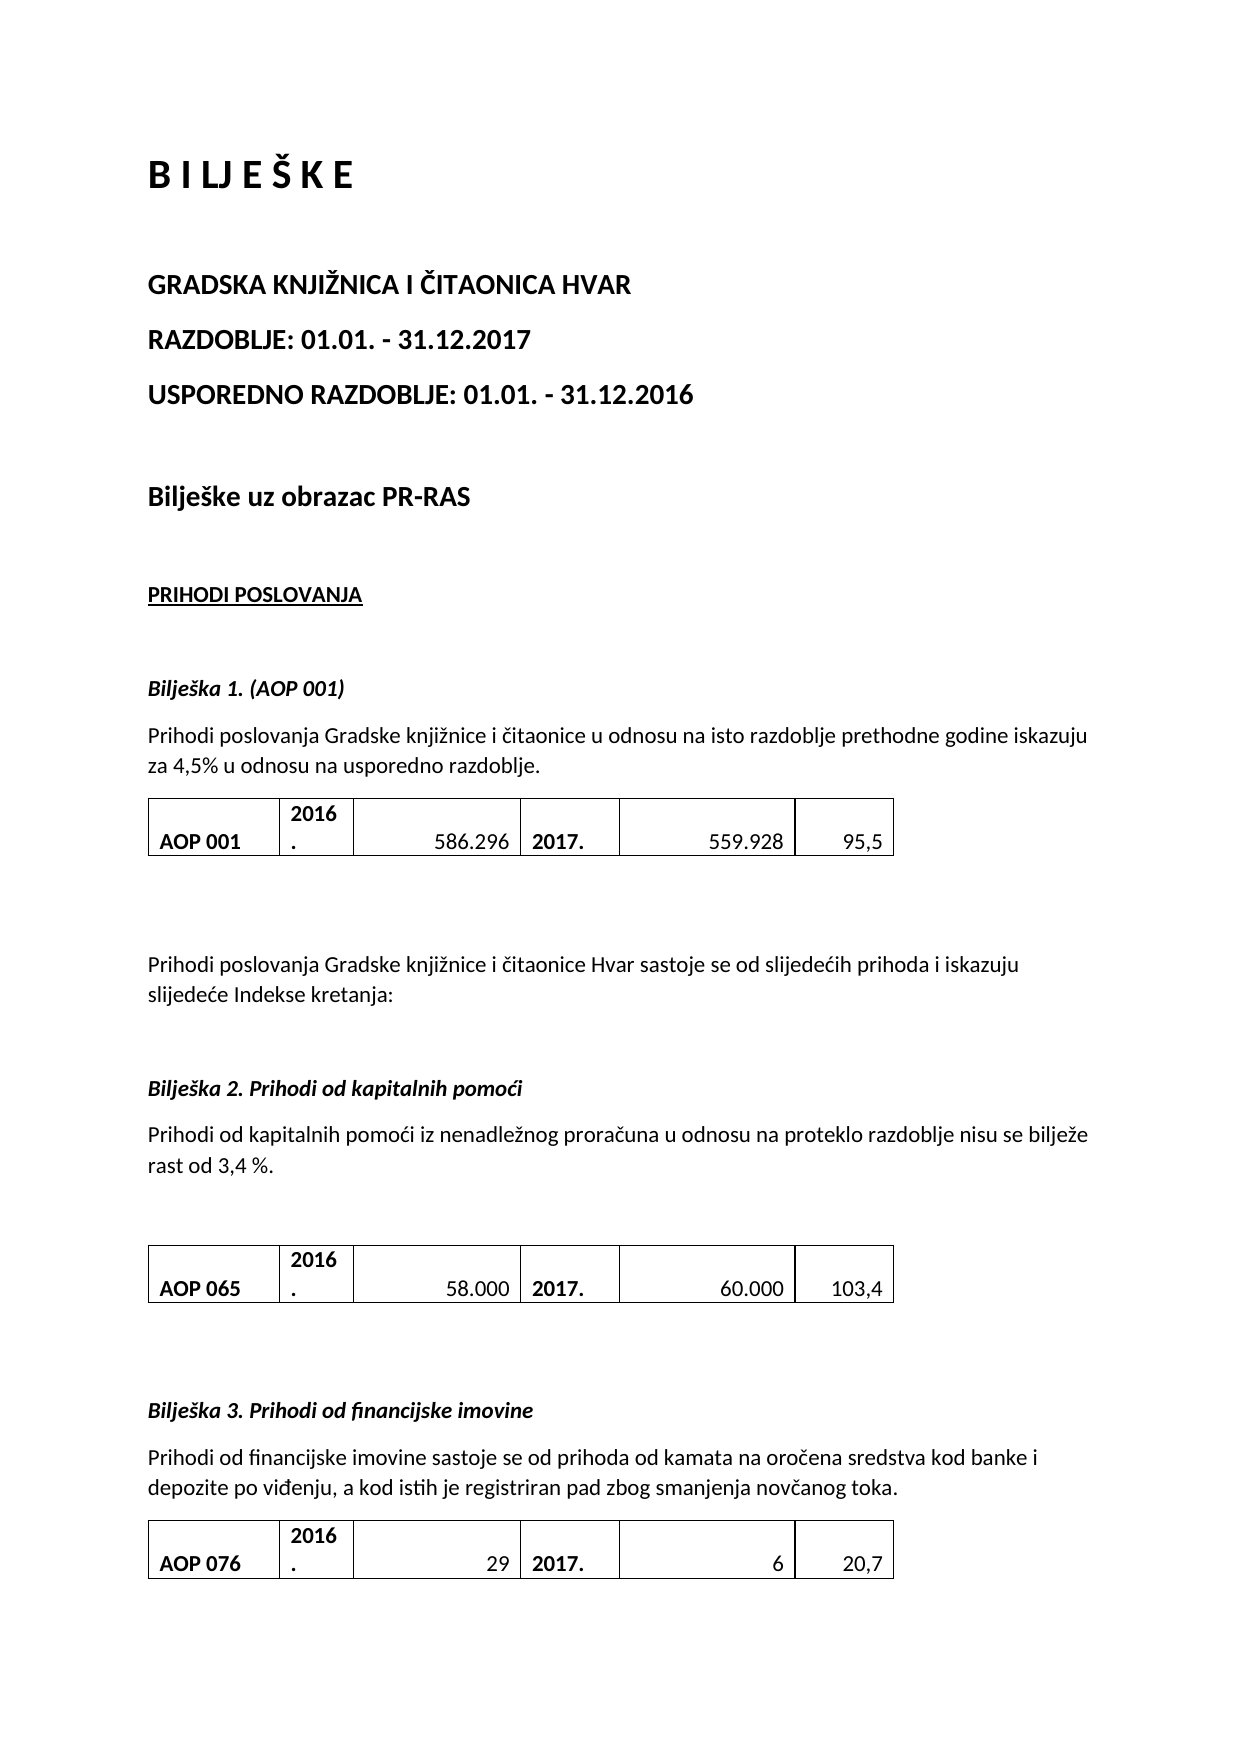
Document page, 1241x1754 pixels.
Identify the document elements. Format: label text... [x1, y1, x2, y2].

text Prihodi od financijske imovine sastoje se od prihoda od kamata na oročena sredstva kod banke i depozite po viđenju, a kod istih je registriran pad zbog smanjenja novčanog toka. [148, 1443, 1093, 1502]
table_header 58.000 [354, 1246, 520, 1302]
table_header 95,5 [796, 799, 893, 855]
text USPOREDNO RAZDOBLJE: 01.01. - 31.12.2016 [148, 376, 1093, 412]
text RAZDOBLJE: 01.01. - 31.12.2017 [148, 321, 1093, 357]
text Bilješke uz obrazac PR-RAS [148, 478, 1093, 514]
text Prihodi poslovanja Gradske knjižnice i čitaonice Hvar sastoje se od slijedećih prihoda i iskazuju slijedeće Indekse kretanja: [148, 950, 1093, 1008]
table_header 20,7 [796, 1521, 893, 1577]
table_header 6 [620, 1521, 794, 1577]
table_header 103,4 [796, 1246, 893, 1302]
text Bilješka 2. Prihodi od kapitalnih pomoći [148, 1074, 1093, 1102]
text Bilješka 3. Prihodi od financijske imovine [148, 1396, 1093, 1424]
table_header 29 [354, 1521, 520, 1577]
table_header 2017. [521, 799, 619, 855]
table_header AOP 065 [149, 1246, 279, 1302]
text Bilješka 1. (AOP 001) [148, 674, 1093, 702]
text GRADSKA KNJIŽNICA I ČITAONICA HVAR [148, 266, 1093, 302]
text Prihodi poslovanja Gradske knjižnice i čitaonice u odnosu na isto razdoblje prethodne godine iskazuju za 4,5% u odnosu na usporedno razdoblje. [148, 721, 1093, 779]
text Prihodi od kapitalnih pomoći iz nenadležnog proračuna u odnosu na proteklo razdoblje nisu se bilježe rast od 3,4 %. [148, 1121, 1093, 1179]
table_header 2016. [280, 1246, 353, 1302]
table_header 2016. [280, 1521, 353, 1577]
table_header 2016. [280, 799, 353, 855]
text PRIHODI POSLOVANJA [148, 580, 1093, 608]
table_header 2017. [521, 1246, 619, 1302]
text B I LJ E Š K E [148, 148, 1093, 198]
table_header AOP 001 [149, 799, 279, 855]
table_header 586.296 [354, 799, 520, 855]
table_header AOP 076 [149, 1521, 279, 1577]
table_header 2017. [521, 1521, 619, 1577]
table_header 60.000 [620, 1246, 794, 1302]
table_header 559.928 [620, 799, 794, 855]
